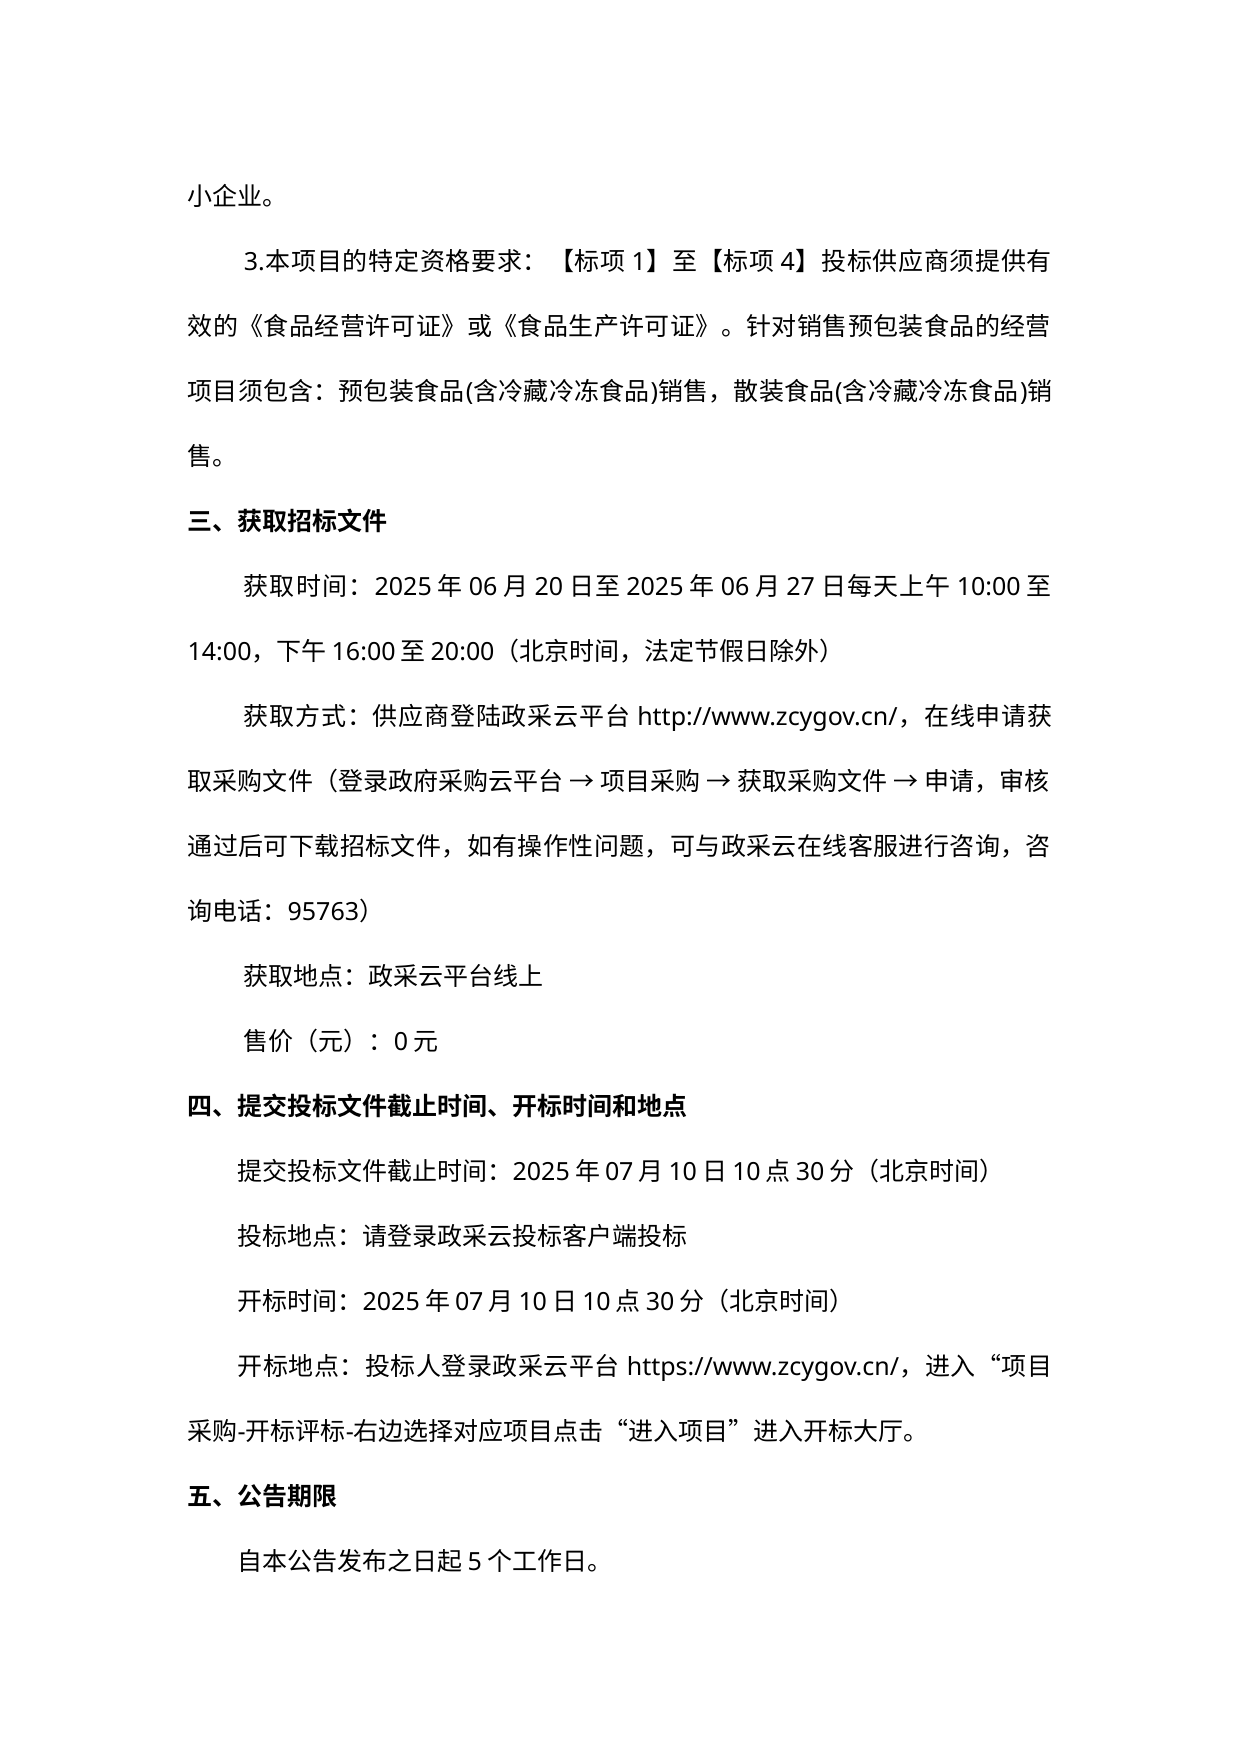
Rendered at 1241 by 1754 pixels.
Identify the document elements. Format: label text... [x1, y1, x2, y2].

text 开标时间：2025年07月10日10点30分（北京时间） [187, 1267, 1053, 1332]
text 五、公告期限 [187, 1462, 1053, 1527]
text 获取时间：2025年06月20日至2025年06月27日每天上午10:00至14:00，下午16:00至20:00（北京时间，法定节假日除外） [187, 552, 1053, 682]
text 三、获取招标文件 [187, 487, 1053, 552]
text 提交投标文件截止时间：2025年07月10日10点30分（北京时间） [187, 1137, 1053, 1202]
text 获取地点：政采云平台线上 [187, 942, 1053, 1007]
text 自本公告发布之日起5个工作日。 [187, 1527, 1053, 1592]
text 3.本项目的特定资格要求：【标项1】至【标项4】投标供应商须提供有效的《食品经营许可证》或《食品生产许可证》。针对销售预包装食品的经营项目须包含：预包装食品(含冷藏冷冻食品)销售，散装食品(含冷藏冷冻食品)销售。 [187, 227, 1053, 487]
text 投标地点：请登录政采云投标客户端投标 [187, 1202, 1053, 1267]
text 售价（元）：0元 [187, 1007, 1053, 1072]
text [187, 162, 1053, 227]
text 四、提交投标文件截止时间、开标时间和地点 [187, 1072, 1053, 1137]
text 开标地点：投标人登录政采云平台https://www.zcygov.cn/，进入“项目采购-开标评标-右边选择对应项目点击“进入项目”进入开标大厅。 [187, 1332, 1053, 1462]
text 获取方式：供应商登陆政采云平台http://www.zcygov.cn/，在线申请获取采购文件（登录政府采购云平台 → 项目采购 → 获取采购文件 → 申请，审核通过后可下载招标文件，如有操作性问题，可与政采云在线客服进行咨询，咨询电话：95763） [187, 682, 1053, 942]
